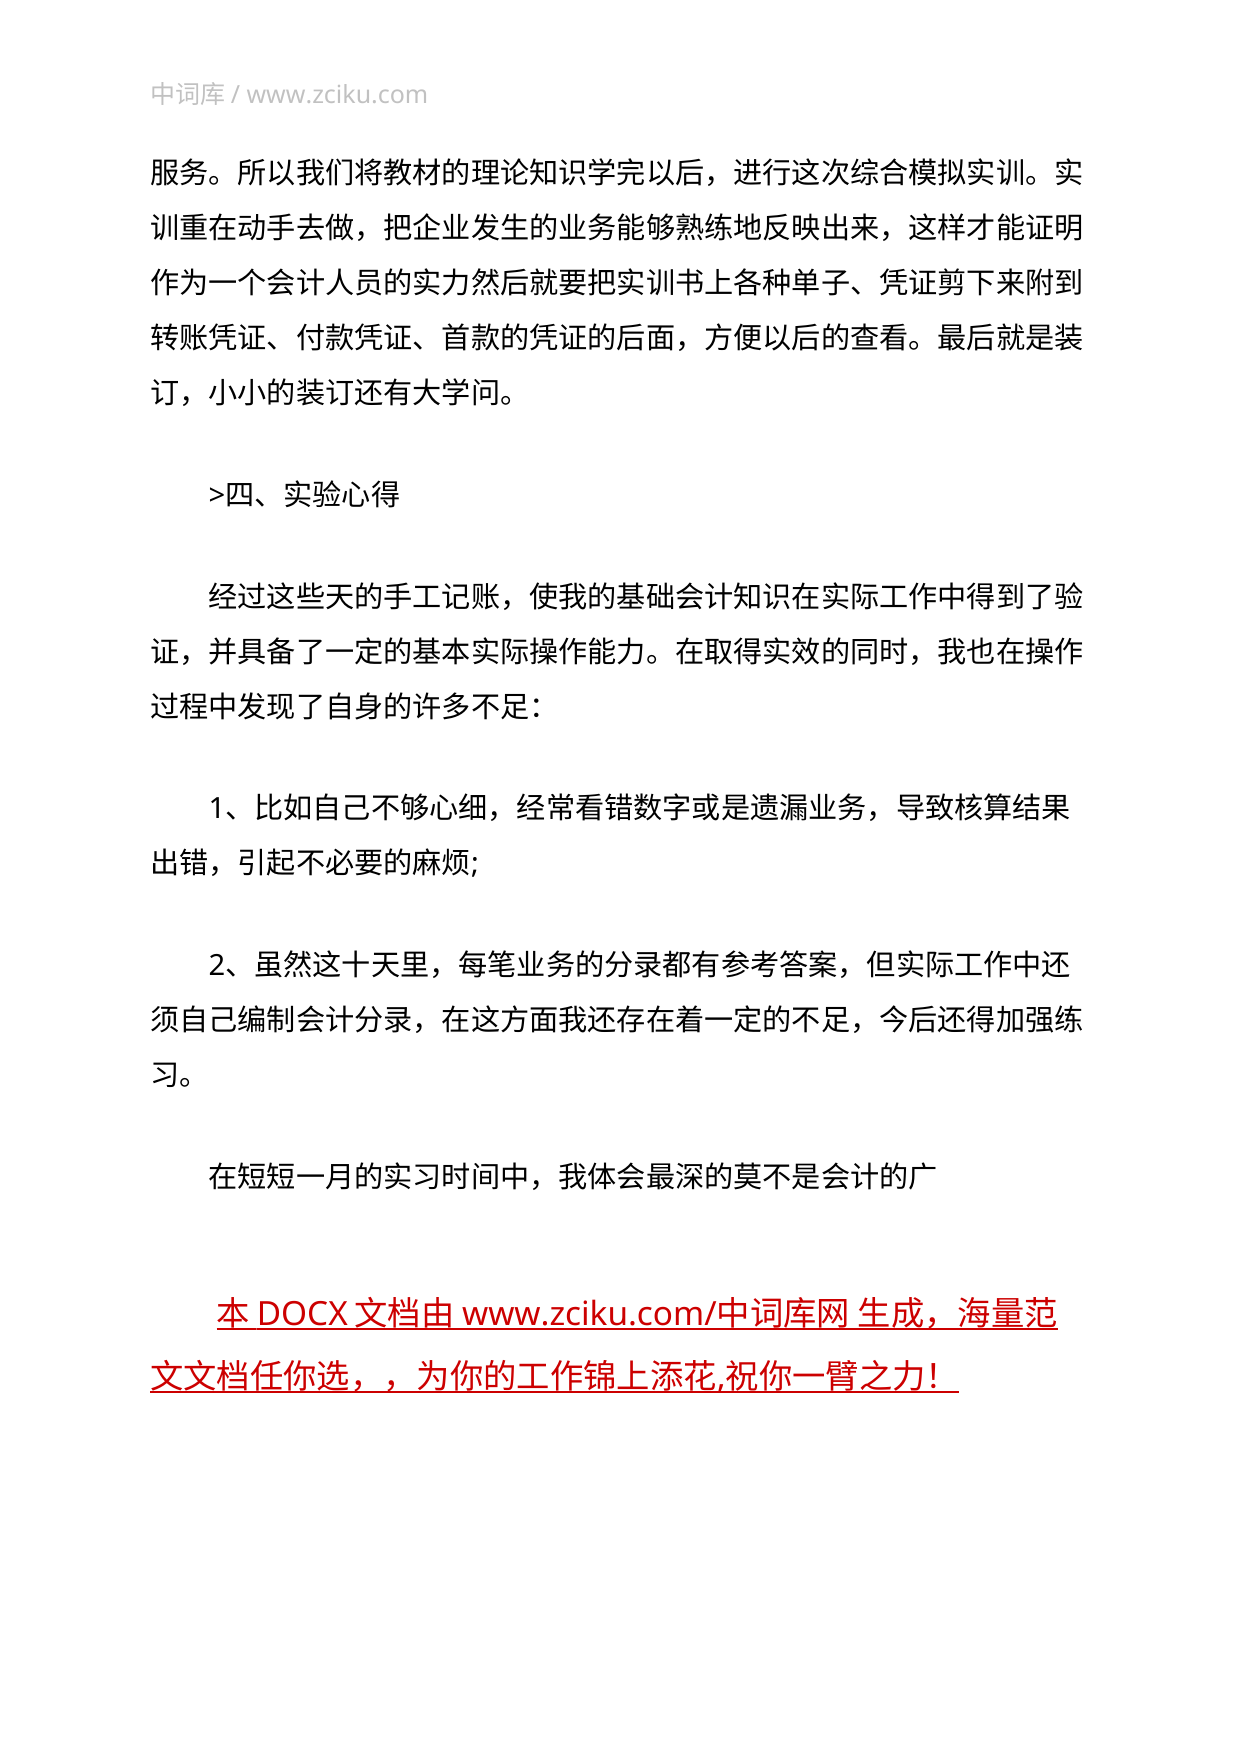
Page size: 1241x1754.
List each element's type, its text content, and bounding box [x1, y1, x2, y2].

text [150, 150, 1090, 412]
text 本DOCX文档由 www.zciku.com/中词库网 生成，海量范文文档任你选，，为你的工作锦上添花,祝你一臂之力！ [150, 1287, 1090, 1398]
text 在短短一月的实习时间中，我体会最深的莫不是会计的广 [150, 1153, 1090, 1196]
text >四、实验心得 [150, 471, 1090, 514]
text 经过这些天的手工记账，使我的基础会计知识在实际工作中得到了验证，并具备了一定的基本实际操作能力。在取得实效的同时，我也在操作过程中发现了自身的许多不足： [150, 573, 1090, 725]
text 1、比如自己不够心细，经常看错数字或是遗漏业务，导致核算结果出错，引起不必要的麻烦; [150, 785, 1090, 882]
text 2、虽然这十天里，每笔业务的分录都有参考答案，但实际工作中还须自己编制会计分录，在这方面我还存在着一定的不足，今后还得加强练习。 [150, 942, 1090, 1094]
